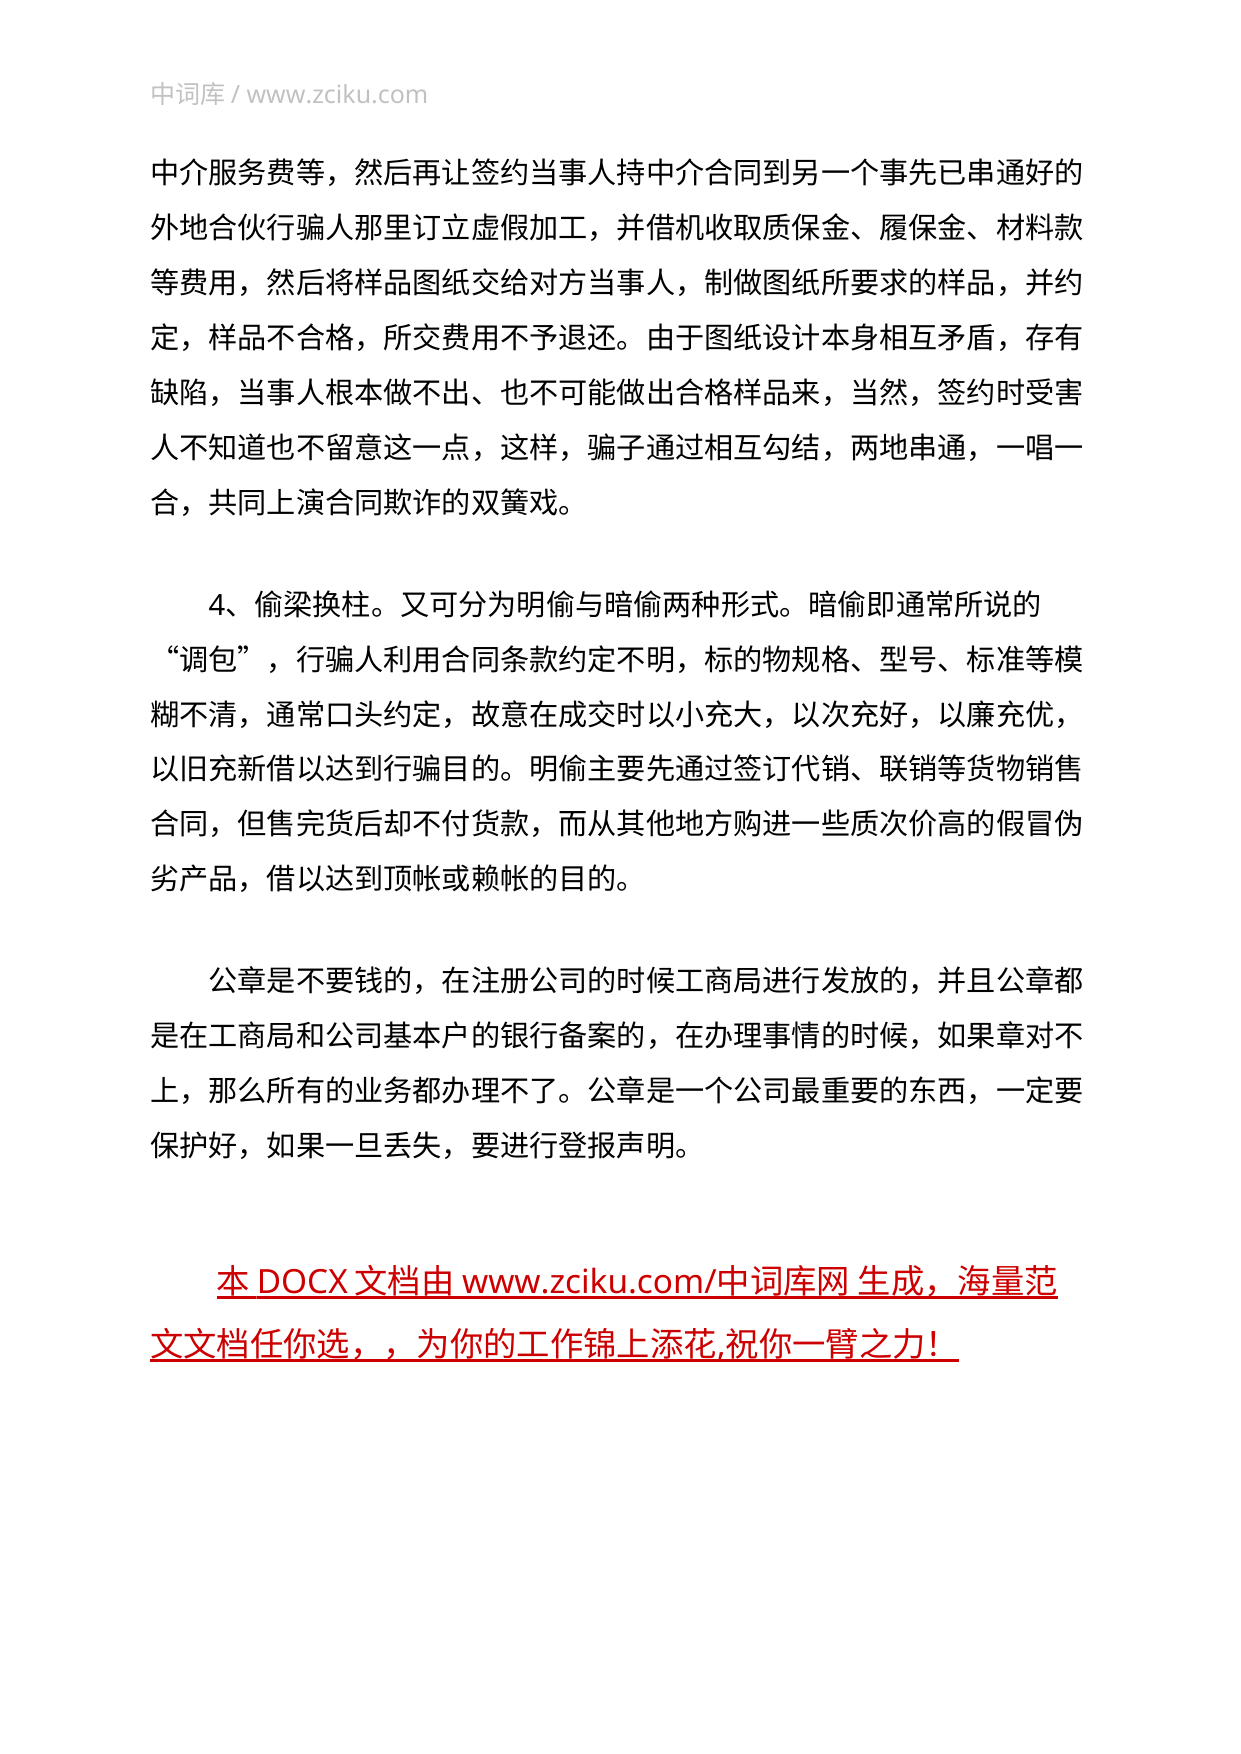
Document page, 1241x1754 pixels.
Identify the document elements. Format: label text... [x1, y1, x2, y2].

text 4、偷梁换柱。又可分为明偷与暗偷两种形式。暗偷即通常所说的“调包”，行骗人利用合同条款约定不明，标的物规格、型号、标准等模糊不清，通常口头约定，故意在成交时以小充大，以次充好，以廉充优，以旧充新借以达到行骗目的。明偷主要先通过签订代销、联销等货物销售合同，但售完货后却不付货款，而从其他地方购进一些质次价高的假冒伪劣产品，借以达到顶帐或赖帐的目的。 [150, 581, 1090, 898]
text 公章是不要钱的，在注册公司的时候工商局进行发放的，并且公章都是在工商局和公司基本户的银行备案的，在办理事情的时候，如果章对不上，那么所有的业务都办理不了。公章是一个公司最重要的东西，一定要保护好，如果一旦丢失，要进行登报声明。 [150, 957, 1090, 1164]
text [150, 150, 1090, 522]
text 本DOCX文档由 www.zciku.com/中词库网 生成，海量范文文档任你选，，为你的工作锦上添花,祝你一臂之力！ [150, 1255, 1090, 1366]
